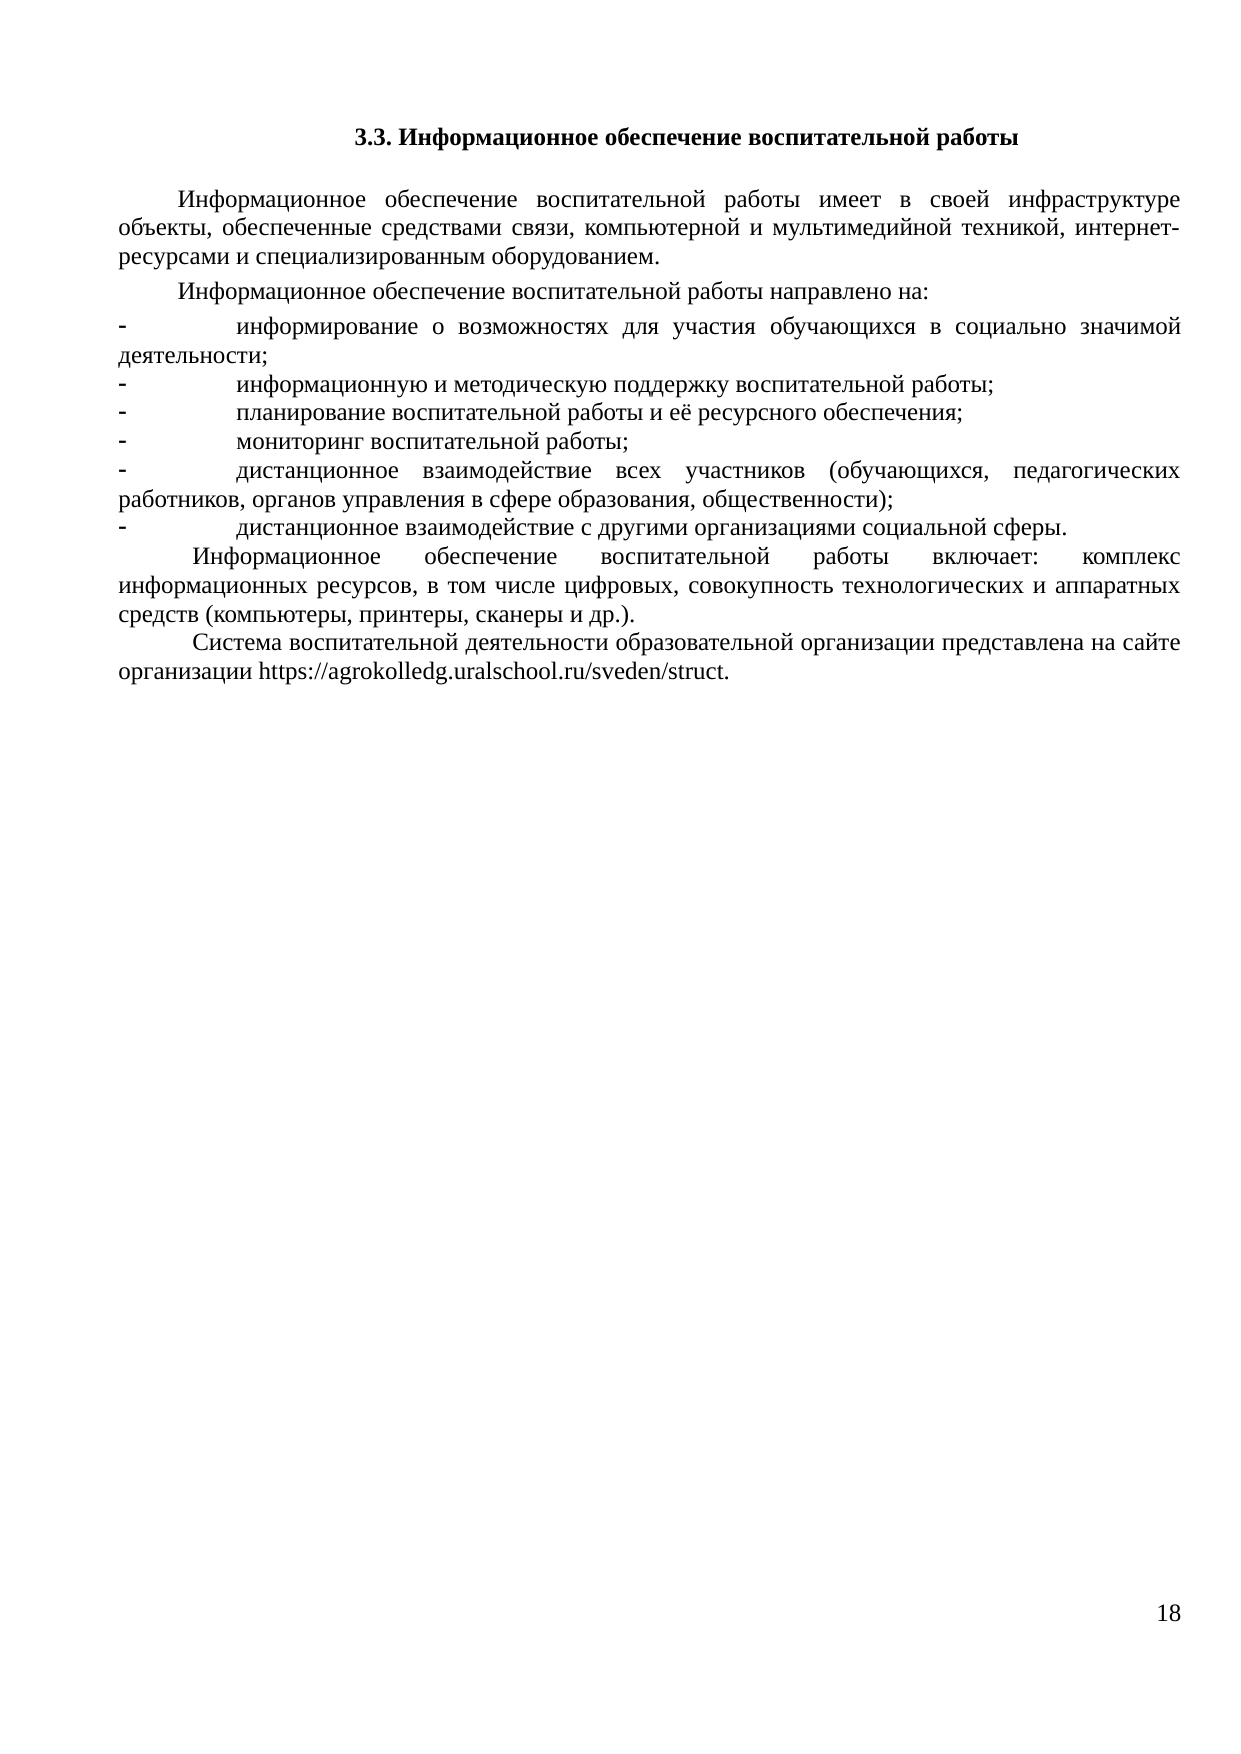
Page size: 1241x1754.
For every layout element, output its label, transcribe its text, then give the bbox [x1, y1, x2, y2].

text Информационное обеспечение воспитательной работы направлено на: [118, 276, 1181, 305]
list мониторинг воспитательной работы; [118, 426, 1181, 455]
text Информационное обеспечение воспитательной работы имеет в своей инфраструктуре объекты, обеспеченные средствами связи, компьютерной и мультимедийной техникой, интернет-ресурсами и специализированным оборудованием. [118, 184, 1181, 270]
text Система воспитательной деятельности образовательной организации представлена на сайте организации https://agrokolledg.uralschool.ru/sveden/struct. [118, 627, 1181, 685]
list дистанционное взаимодействие всех участников (обучающихся, педагогических работников, органов управления в сфере образования, общественности); [118, 455, 1181, 512]
list информирование о возможностях для участия обучающихся в социально значимой деятельности; [118, 311, 1181, 369]
text Информационное обеспечение воспитательной работы включает: комплекс информационных ресурсов, в том числе цифровых, совокупность технологических и аппаратных средств (компьютеры, принтеры, сканеры и др.). [118, 541, 1181, 627]
list планирование воспитательной работы и её ресурсного обеспечения; [118, 397, 1181, 426]
list информационную и методическую поддержку воспитательной работы; [118, 369, 1181, 397]
list дистанционное взаимодействие с другими организациями социальной сферы. [118, 512, 1181, 541]
text 3.3. Информационное обеспечение воспитательной работы [118, 118, 1181, 151]
